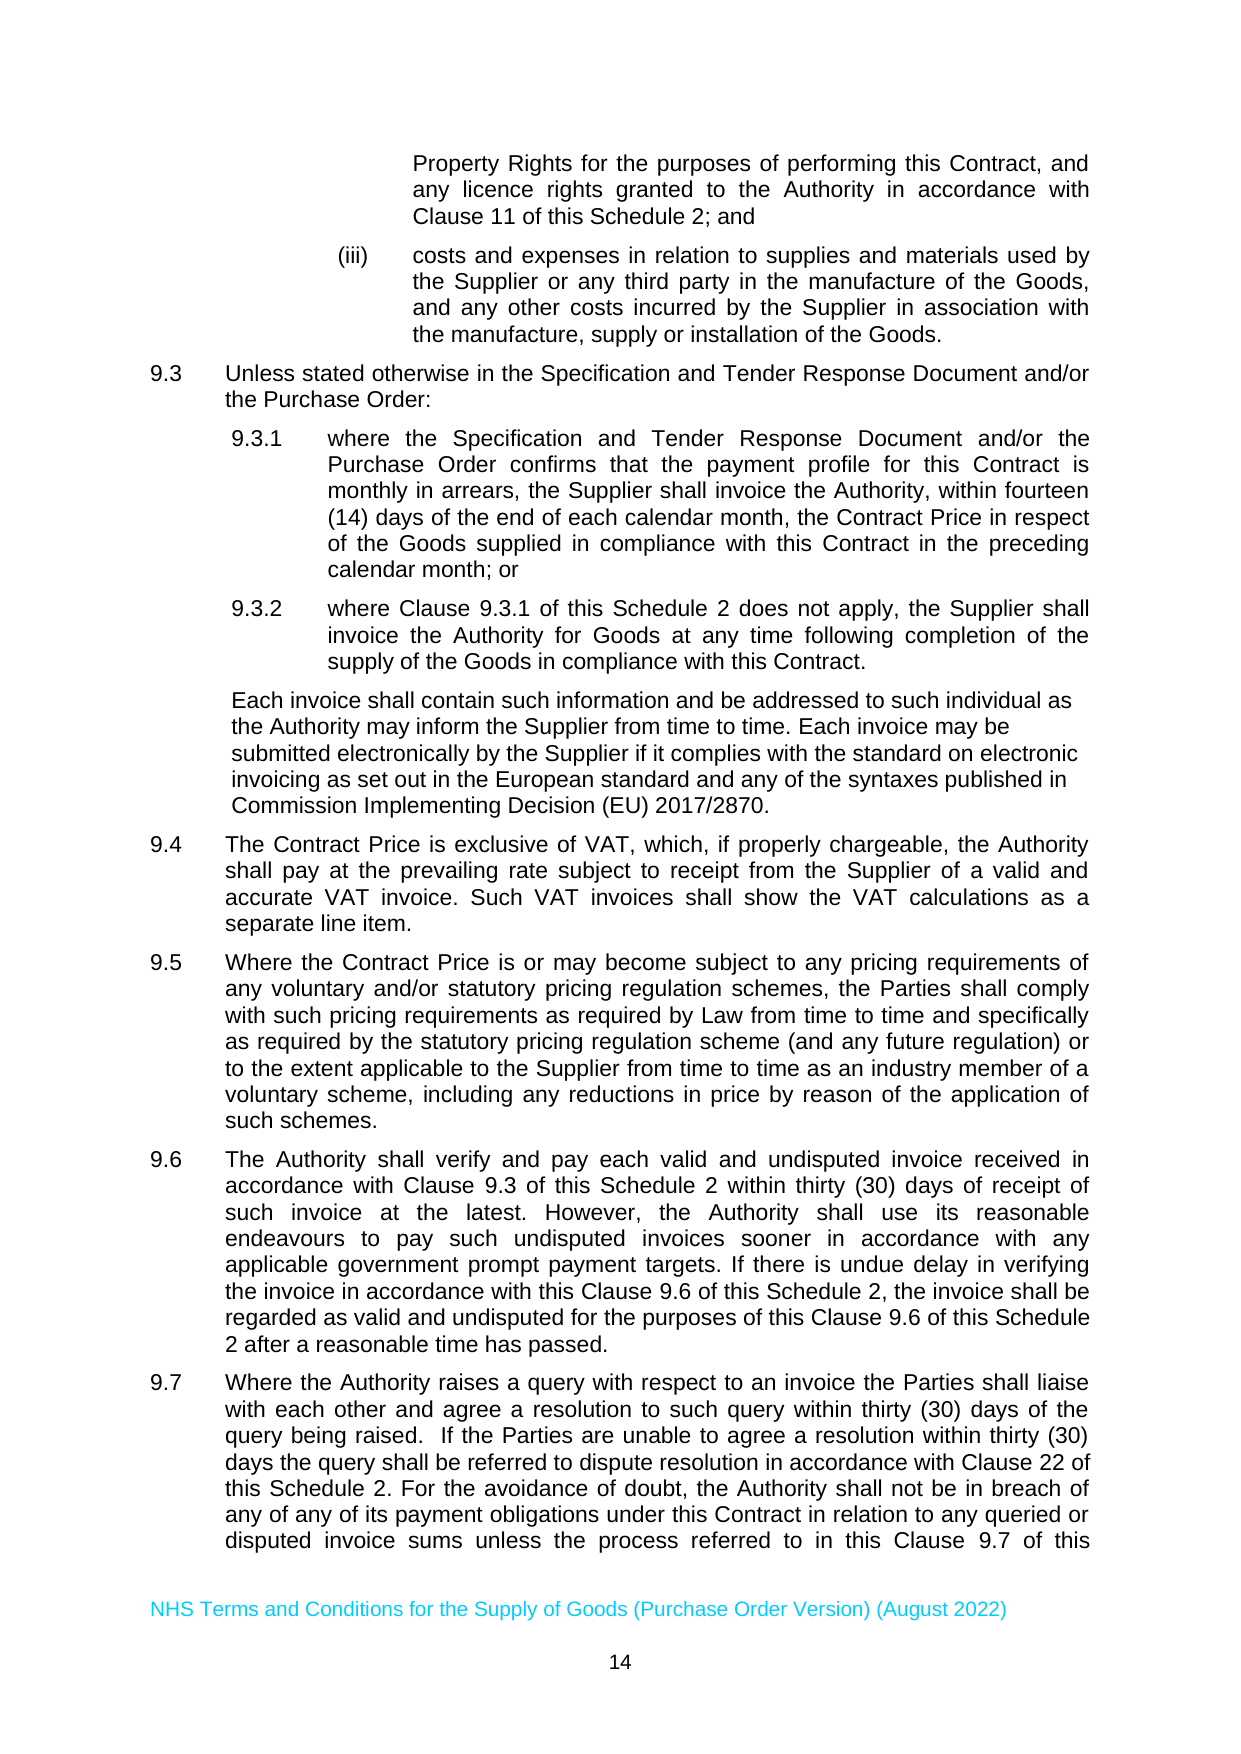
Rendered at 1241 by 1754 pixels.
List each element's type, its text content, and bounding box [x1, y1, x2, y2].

subtitle where the Specification and Tender Response Document and/or the Purchase Order confirms that the payment profile for this Contract is monthly in arrears, the Supplier shall invoice the Authority, within fourteen (14) days of the end of each calendar month, the Contract Price in respect of the Goods supplied in compliance with this Contract in the preceding calendar month; or [231, 425, 1090, 583]
subtitle The Authority shall verify and pay each valid and undisputed invoice received in accordance with Clause 9.3 of this Schedule 2 within thirty (30) days of receipt of such invoice at the latest. However, the Authority shall use its reasonable endeavours to pay such undisputed invoices sooner in accordance with any applicable government prompt payment targets. If there is undue delay in verifying the invoice in accordance with this Clause 9.6 of this Schedule 2, the invoice shall be regarded as valid and undisputed for the purposes of this Clause 9.6 of this Schedule 2 after a reasonable time has passed. [150, 1146, 1090, 1357]
subtitle Unless stated otherwise in the Specification and Tender Response Document and/or the Purchase Order: [150, 359, 1090, 412]
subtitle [337, 150, 1090, 229]
subtitle Each invoice shall contain such information and be addressed to such individual as the Authority may inform the Supplier from time to time. Each invoice may be submitted electronically by the Supplier if it complies with the standard on electronic invoicing as set out in the European standard and any of the syntaxes published in Commission Implementing Decision (EU) 2017/2870. [231, 687, 1090, 819]
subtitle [150, 1369, 1090, 1554]
subtitle where Clause 9.3.1 of this Schedule 2 does not apply, the Supplier shall invoice the Authority for Goods at any time following completion of the supply of the Goods in compliance with this Contract. [231, 595, 1090, 674]
subtitle Where the Contract Price is or may become subject to any pricing requirements of any voluntary and/or statutory pricing regulation schemes, the Parties shall comply with such pricing requirements as required by Law from time to time and specifically as required by the statutory pricing regulation scheme (and any future regulation) or to the extent applicable to the Supplier from time to time as an industry member of a voluntary scheme, including any reductions in price by reason of the application of such schemes. [150, 949, 1090, 1133]
subtitle costs and expenses in relation to supplies and materials used by the Supplier or any third party in the manufacture of the Goods, and any other costs incurred by the Supplier in association with the manufacture, supply or installation of the Goods. [337, 242, 1090, 347]
subtitle The Contract Price is exclusive of VAT, which, if properly chargeable, the Authority shall pay at the prevailing rate subject to receipt from the Supplier of a valid and accurate VAT invoice. Such VAT invoices shall show the VAT calculations as a separate line item. [150, 831, 1090, 937]
